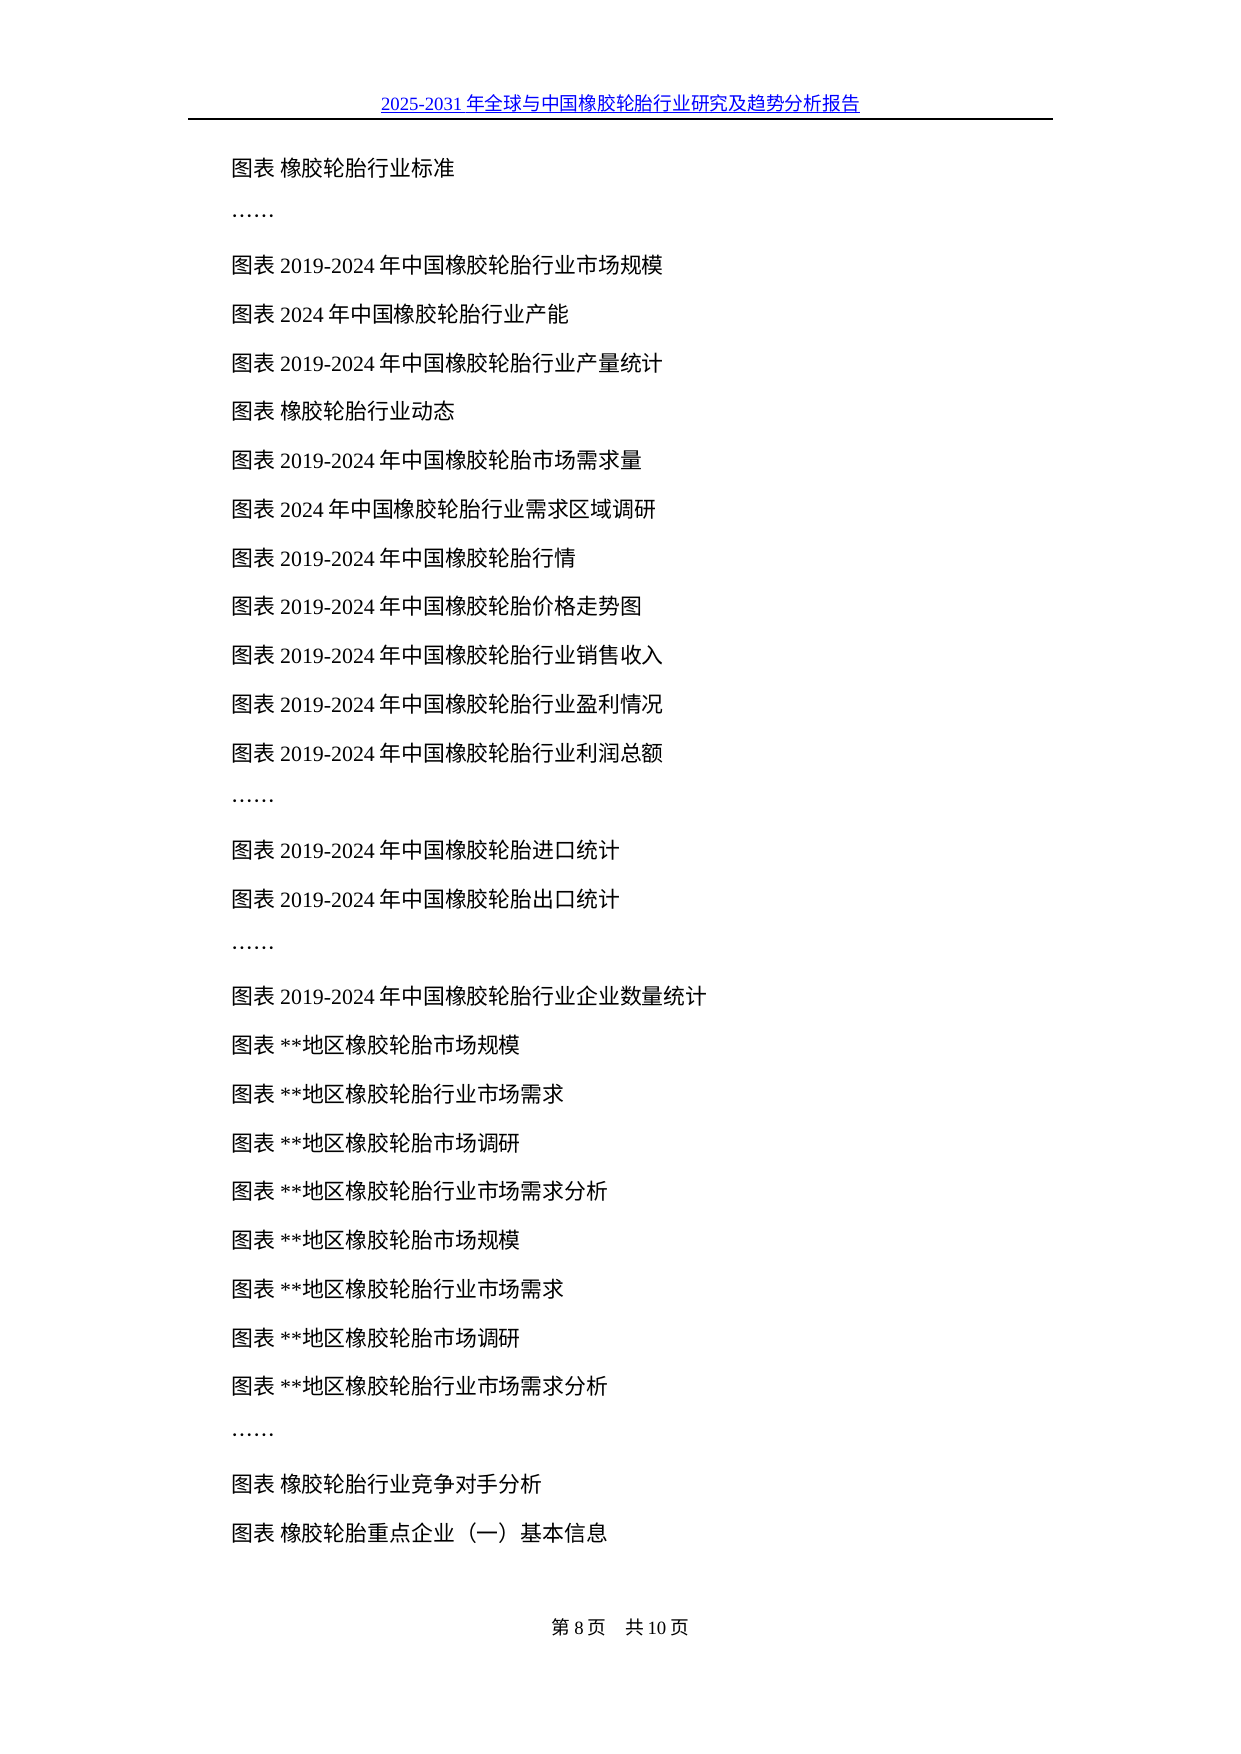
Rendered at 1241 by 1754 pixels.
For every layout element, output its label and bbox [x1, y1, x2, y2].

text [187, 150, 1053, 1548]
